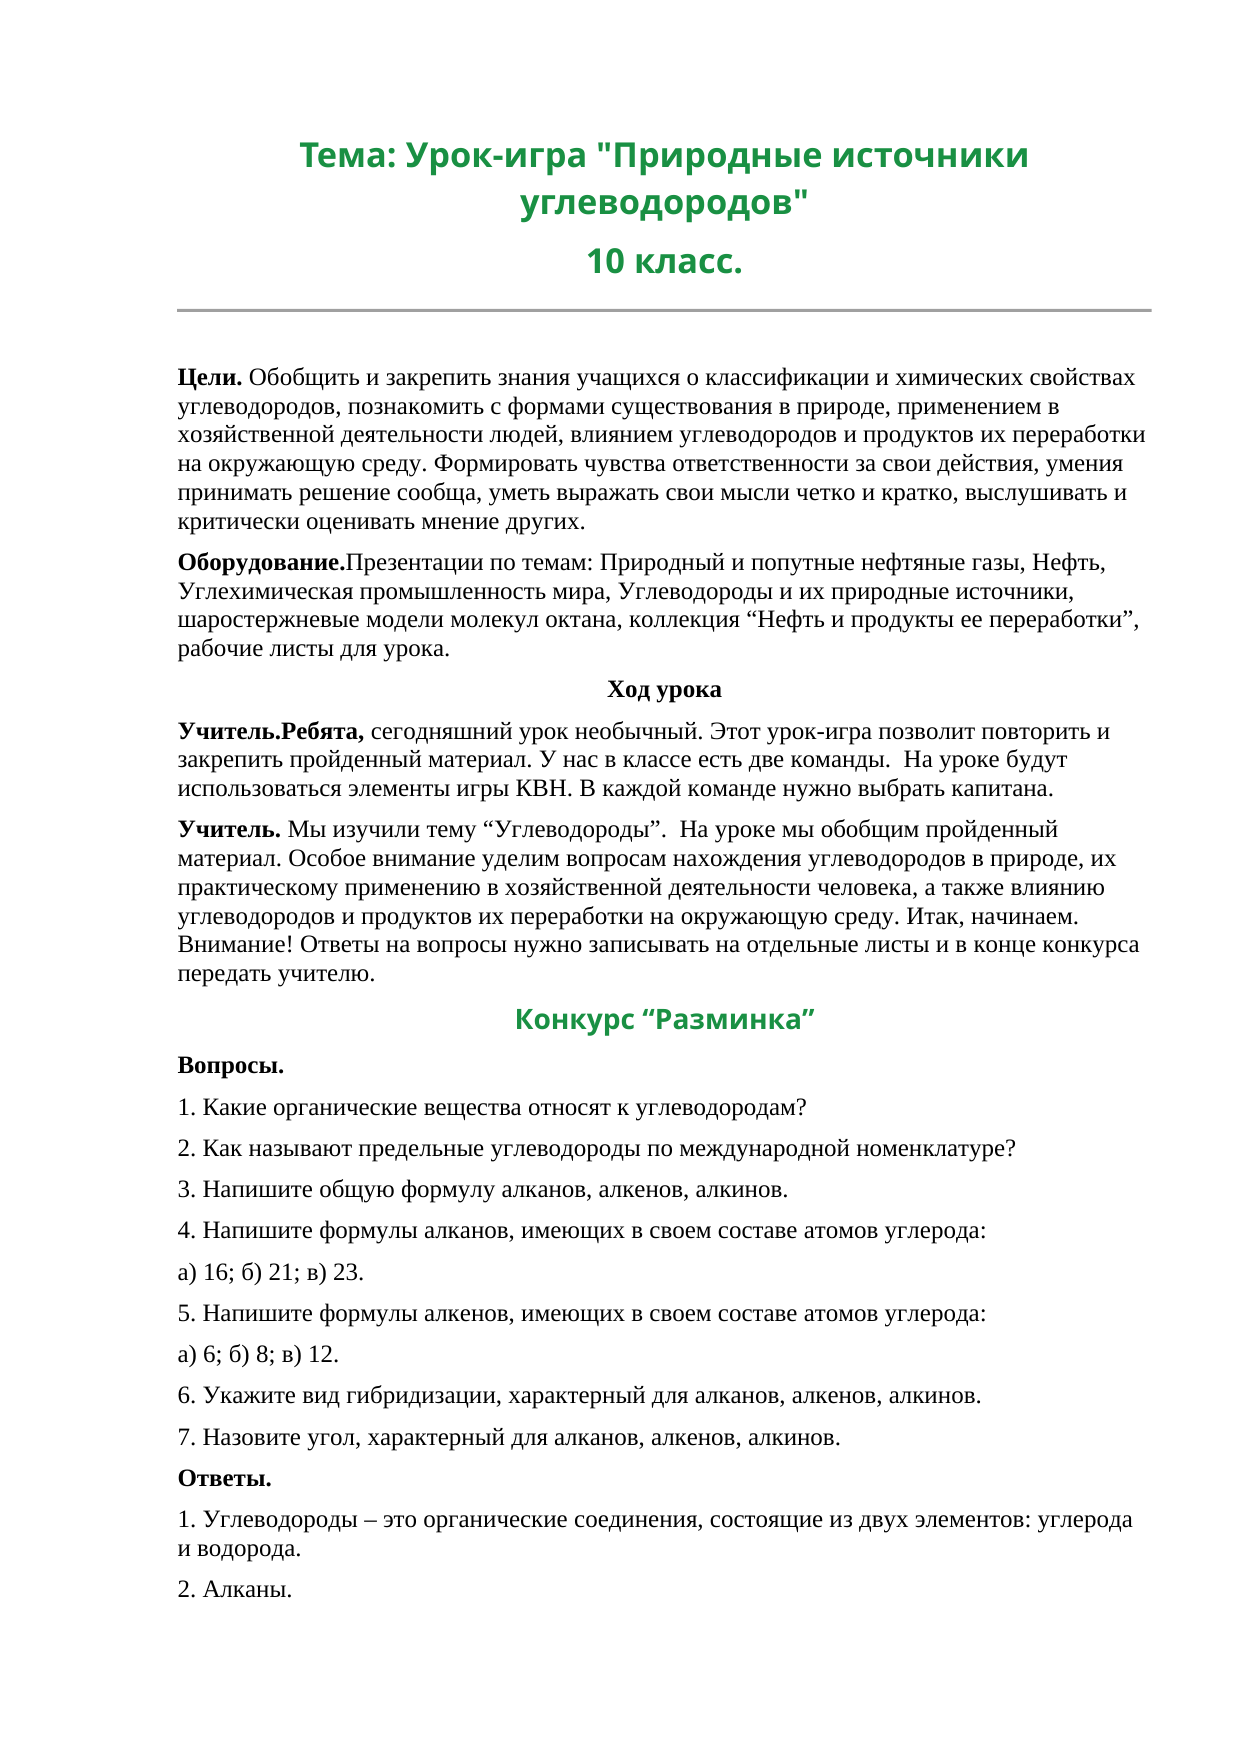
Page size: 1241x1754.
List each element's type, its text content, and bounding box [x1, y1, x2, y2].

text 2. Алканы. [177, 1574, 1152, 1603]
text Учитель.Ребята, сегодняшний урок необычный. Этот урок-игра позволит повторить и закрепить пройденный материал. У нас в классе есть две команды. На уроке будут использоваться элементы игры КВН. В каждой команде нужно выбрать капитана. [177, 716, 1152, 802]
text Учитель. Мы изучили тему “Углеводороды”. На уроке мы обобщим пройденный материал. Особое внимание уделим вопросам нахождения углеводородов в природе, их практическому применению в хозяйственной деятельности человека, а также влиянию углеводородов и продуктов их переработки на окружающую среду. Итак, начинаем. Внимание! Ответы на вопросы нужно записывать на отдельные листы и в конце конкурса передать учителю. [177, 814, 1152, 987]
text 5. Напишите формулы алкенов, имеющих в своем составе атомов углерода: [177, 1298, 1152, 1327]
text Цели. Обобщить и закрепить знания учащихся о классификации и химических свойствах углеводородов, познакомить с формами существования в природе, применением в хозяйственной деятельности людей, влиянием углеводородов и продуктов их переработки на окружающую среду. Формировать чувства ответственности за свои действия, умения принимать решение сообща, уметь выражать свои мысли четко и кратко, выслушивать и критически оценивать мнение других. [177, 362, 1152, 534]
text Вопросы. [177, 1050, 1152, 1079]
text 3. Напишите общую формулу алканов, алкенов, алкинов. [177, 1174, 1152, 1203]
text Тема: Урок-игра "Природные источники углеводородов" [177, 131, 1152, 224]
text Ответы. [177, 1463, 1152, 1492]
text Конкурс “Разминка” [177, 999, 1152, 1038]
text а) 16; б) 21; в) 23. [177, 1257, 1152, 1285]
text 4. Напишите формулы алканов, имеющих в своем составе атомов углерода: [177, 1215, 1152, 1244]
text 2. Как называют предельные углеводороды по международной номенклатуре? [177, 1133, 1152, 1162]
text 1. Углеводороды – это органические соединения, состоящие из двух элементов: углерода и водорода. [177, 1504, 1152, 1562]
text Оборудование.Презентации по темам: Природный и попутные нефтяные газы, Нефть, Углехимическая промышленность мира, Углеводороды и их природные источники, шаростержневые модели молекул октана, коллекция “Нефть и продукты ее переработки”, рабочие листы для урока. [177, 547, 1152, 662]
text а) 6; б) 8; в) 12. [177, 1339, 1152, 1368]
text 1. Какие органические вещества относят к углеводородам? [177, 1092, 1152, 1120]
text 10 класс. [177, 237, 1152, 284]
text 6. Укажите вид гибридизации, характерный для алканов, алкенов, алкинов. [177, 1380, 1152, 1409]
text Ход урока [177, 674, 1152, 703]
text 7. Назовите угол, характерный для алканов, алкенов, алкинов. [177, 1422, 1152, 1450]
